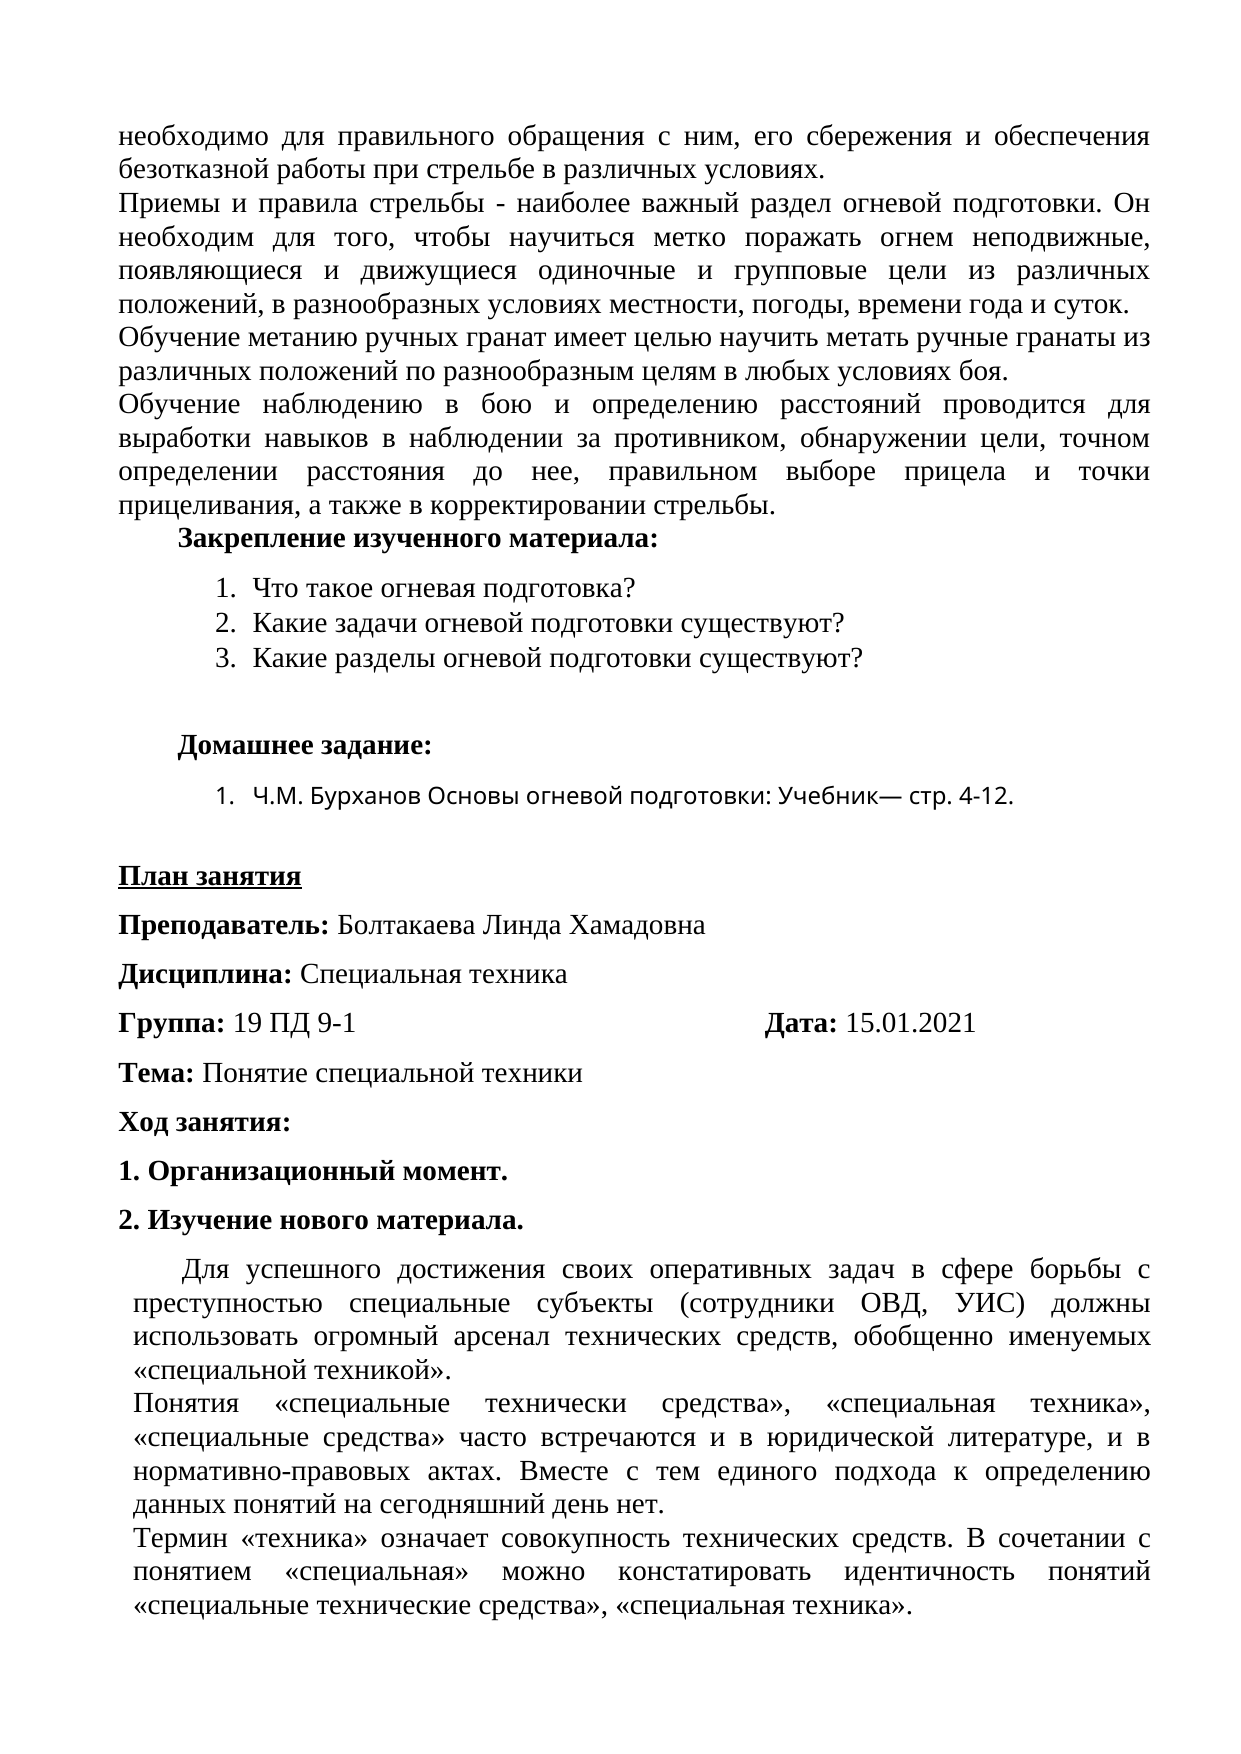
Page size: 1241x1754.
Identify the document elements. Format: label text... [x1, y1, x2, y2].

text Группа: 19 ПД 9-1 Дата: 15.01.2021 [118, 1006, 1181, 1039]
list Ч.М. Бурханов Основы огневой подготовки: Учебник— стр. 4-12. [215, 779, 1152, 812]
text Преподаватель: Болтакаева Линда Хамадовна [118, 907, 1181, 941]
text План занятия [118, 858, 1181, 892]
text Для успешного достижения своих оперативных задач в сфере борьбы с преступностью специальные субъекты (сотрудники ОВД, УИС) должны использовать огромный арсенал технических средств, обобщенно именуемых «специальной техникой». [133, 1251, 1152, 1386]
list Какие разделы огневой подготовки существуют? [215, 640, 1152, 674]
text Домашнее задание: [177, 727, 1152, 761]
list Что такое огневая подготовка? [215, 570, 1152, 603]
text 2. Изучение нового материала. [118, 1202, 1181, 1236]
text Тема: Понятие специальной техники [118, 1055, 1181, 1088]
text Обучение метанию ручных гранат имеет целью научить метать ручные гранаты из различных положений по разнообразным целям в любых условиях боя. [118, 319, 1152, 386]
text Термин «техника» означает совокупность технических средств. В сочетании с понятием «специальная» можно констатировать идентичность понятий «специальные технические средства», «специальная техника». [133, 1520, 1152, 1620]
text Закрепление изученного материала: [177, 521, 1181, 554]
text Дисциплина: Специальная техника [118, 956, 1181, 990]
text 1. Организационный момент. [118, 1153, 1181, 1187]
text Приемы и правила стрельбы - наиболее важный раздел огневой подготовки. Он необходим для того, чтобы научиться метко поражать огнем неподвижные, появляющиеся и движущиеся одиночные и групповые цели из различных положений, в разнообразных условиях местности, погоды, времени года и суток. [118, 185, 1152, 319]
list Какие задачи огневой подготовки существуют? [215, 605, 1152, 638]
text Понятия «специальные технически средства», «специальная техника», «специальные средства» часто встречаются и в юридической литературе, и в нормативно-правовых актах. Вместе с тем единого подхода к определению данных понятий на сегодняшний день нет. [133, 1386, 1152, 1520]
text Ход занятия: [118, 1104, 1181, 1137]
text Обучение наблюдению в бою и определению расстояний проводится для выработки навыков в наблюдении за противником, обнаружении цели, точном определении расстояния до нее, правильном выборе прицела и точки прицеливания, а также в корректировании стрельбы. [118, 386, 1152, 521]
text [118, 118, 1152, 185]
